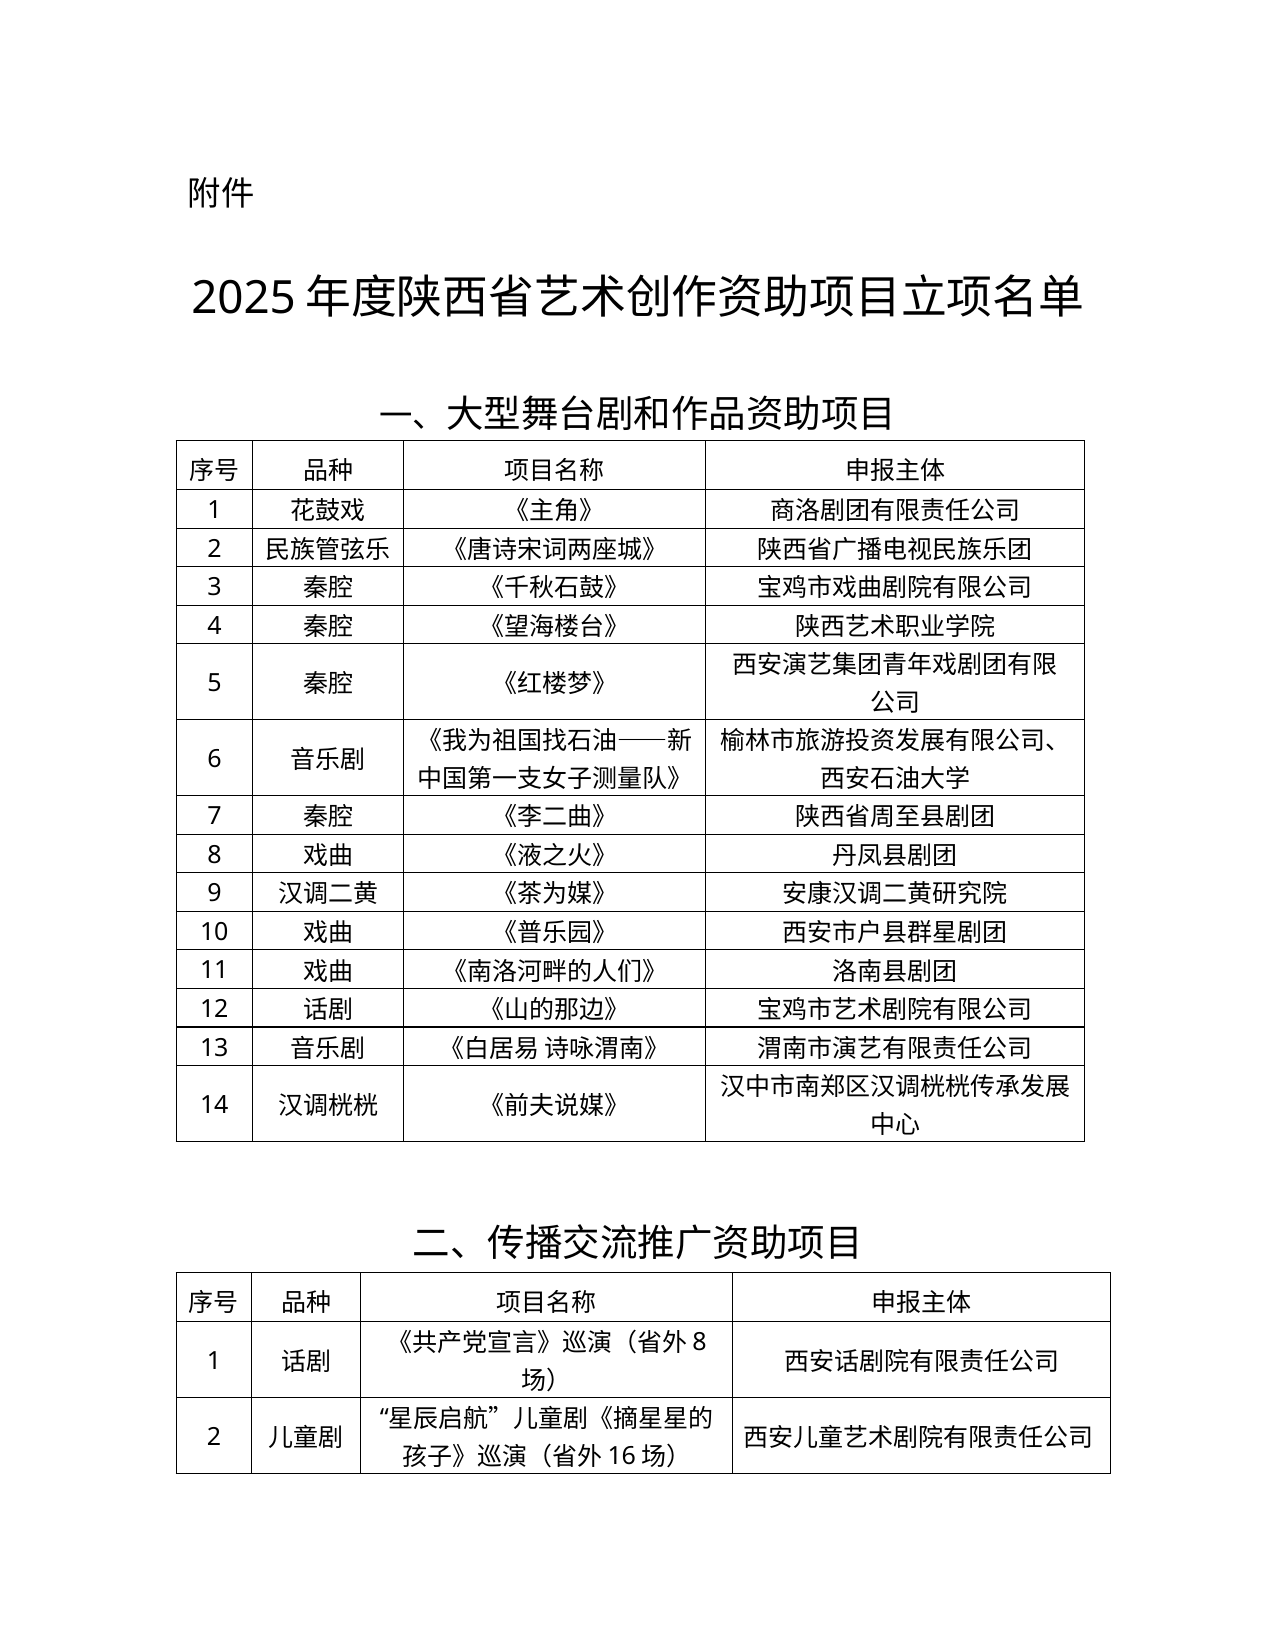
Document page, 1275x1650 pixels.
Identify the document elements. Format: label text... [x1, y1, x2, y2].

table_cell 9 [177, 873, 252, 911]
table_cell “星辰启航”儿童剧《摘星星的孩子》巡演（省外16场） [361, 1398, 732, 1473]
table_cell 戏曲 [253, 912, 403, 949]
table_cell 西安儿童艺术剧院有限责任公司 [733, 1398, 1110, 1473]
table_cell 《主角》 [404, 490, 705, 527]
table_cell 西安市户县群星剧团 [706, 912, 1084, 949]
table_cell 陕西艺术职业学院 [706, 606, 1084, 643]
list 二、传播交流推广资助项目 [187, 1207, 1087, 1272]
table_cell 《共产党宣言》巡演（省外8场） [361, 1322, 732, 1397]
table_cell 西安话剧院有限责任公司 [733, 1322, 1110, 1397]
table_cell 陕西省周至县剧团 [706, 796, 1084, 834]
table_cell 13 [177, 1028, 252, 1065]
table_cell 话剧 [253, 989, 403, 1026]
table_cell 汉中市南郑区汉调桄桄传承发展中心 [706, 1066, 1084, 1141]
table_cell 话剧 [252, 1322, 360, 1397]
table_cell 5 [177, 644, 252, 719]
table_cell 《茶为媒》 [404, 873, 705, 911]
table_cell 音乐剧 [253, 1028, 403, 1065]
table_cell 花鼓戏 [253, 490, 403, 527]
table_cell 《李二曲》 [404, 796, 705, 834]
table_cell 民族管弦乐 [253, 529, 403, 566]
table_header 序号 [177, 441, 252, 489]
table_cell 2 [177, 529, 252, 566]
table_cell 商洛剧团有限责任公司 [706, 490, 1084, 527]
table_cell 11 [177, 950, 252, 988]
table_cell 榆林市旅游投资发展有限公司、 西安石油大学 [706, 720, 1084, 795]
table_cell 洛南县剧团 [706, 950, 1084, 988]
table_cell 14 [177, 1066, 252, 1141]
table_cell 西安演艺集团青年戏剧团有限 公司 [706, 644, 1084, 719]
list 大型舞台剧和作品资助项目 [187, 375, 1087, 440]
table_cell 汉调桄桄 [253, 1066, 403, 1141]
table_cell 7 [177, 796, 252, 834]
table_cell 安康汉调二黄研究院 [706, 873, 1084, 911]
table_header 项目名称 [404, 441, 705, 489]
table_cell 秦腔 [253, 567, 403, 604]
table_header 品种 [253, 441, 403, 489]
table_cell 儿童剧 [252, 1398, 360, 1473]
table_cell 《红楼梦》 [404, 644, 705, 719]
table_cell 秦腔 [253, 796, 403, 834]
table_cell 《南洛河畔的人们》 [404, 950, 705, 988]
table_cell 《我为祖国找石油——新中国第一支女子测量队》 [404, 720, 705, 795]
table_cell 10 [177, 912, 252, 949]
table_cell 《唐诗宋词两座城》 [404, 529, 705, 566]
table_header 项目名称 [361, 1273, 732, 1321]
table_cell 音乐剧 [253, 720, 403, 795]
table_cell 《白居易 诗咏渭南》 [404, 1028, 705, 1065]
table_cell 丹凤县剧团 [706, 835, 1084, 872]
table_cell 秦腔 [253, 644, 403, 719]
table_cell 6 [177, 720, 252, 795]
table_cell 宝鸡市戏曲剧院有限公司 [706, 567, 1084, 604]
table_cell 渭南市演艺有限责任公司 [706, 1028, 1084, 1065]
table_cell 4 [177, 606, 252, 643]
table_cell 汉调二黄 [253, 873, 403, 911]
text 2025年度陕西省艺术创作资助项目立项名单 [187, 267, 1087, 325]
table_cell 《液之火》 [404, 835, 705, 872]
table_cell 戏曲 [253, 835, 403, 872]
table_cell 12 [177, 989, 252, 1026]
text 附件 [187, 159, 1087, 217]
table_cell 《普乐园》 [404, 912, 705, 949]
table_header 序号 [177, 1273, 251, 1321]
table_cell 《前夫说媒》 [404, 1066, 705, 1141]
table_cell 宝鸡市艺术剧院有限公司 [706, 989, 1084, 1026]
table_cell 2 [177, 1398, 251, 1473]
table_cell 秦腔 [253, 606, 403, 643]
table_cell 《千秋石鼓》 [404, 567, 705, 604]
table_header 品种 [252, 1273, 360, 1321]
table_cell 1 [177, 490, 252, 527]
table_cell 《望海楼台》 [404, 606, 705, 643]
table_header 申报主体 [706, 441, 1084, 489]
table_cell 《山的那边》 [404, 989, 705, 1026]
table_cell 1 [177, 1322, 251, 1397]
table_cell 3 [177, 567, 252, 604]
table_cell 戏曲 [253, 950, 403, 988]
table_cell 陕西省广播电视民族乐团 [706, 529, 1084, 566]
table_header 申报主体 [733, 1273, 1110, 1321]
table_cell 8 [177, 835, 252, 872]
